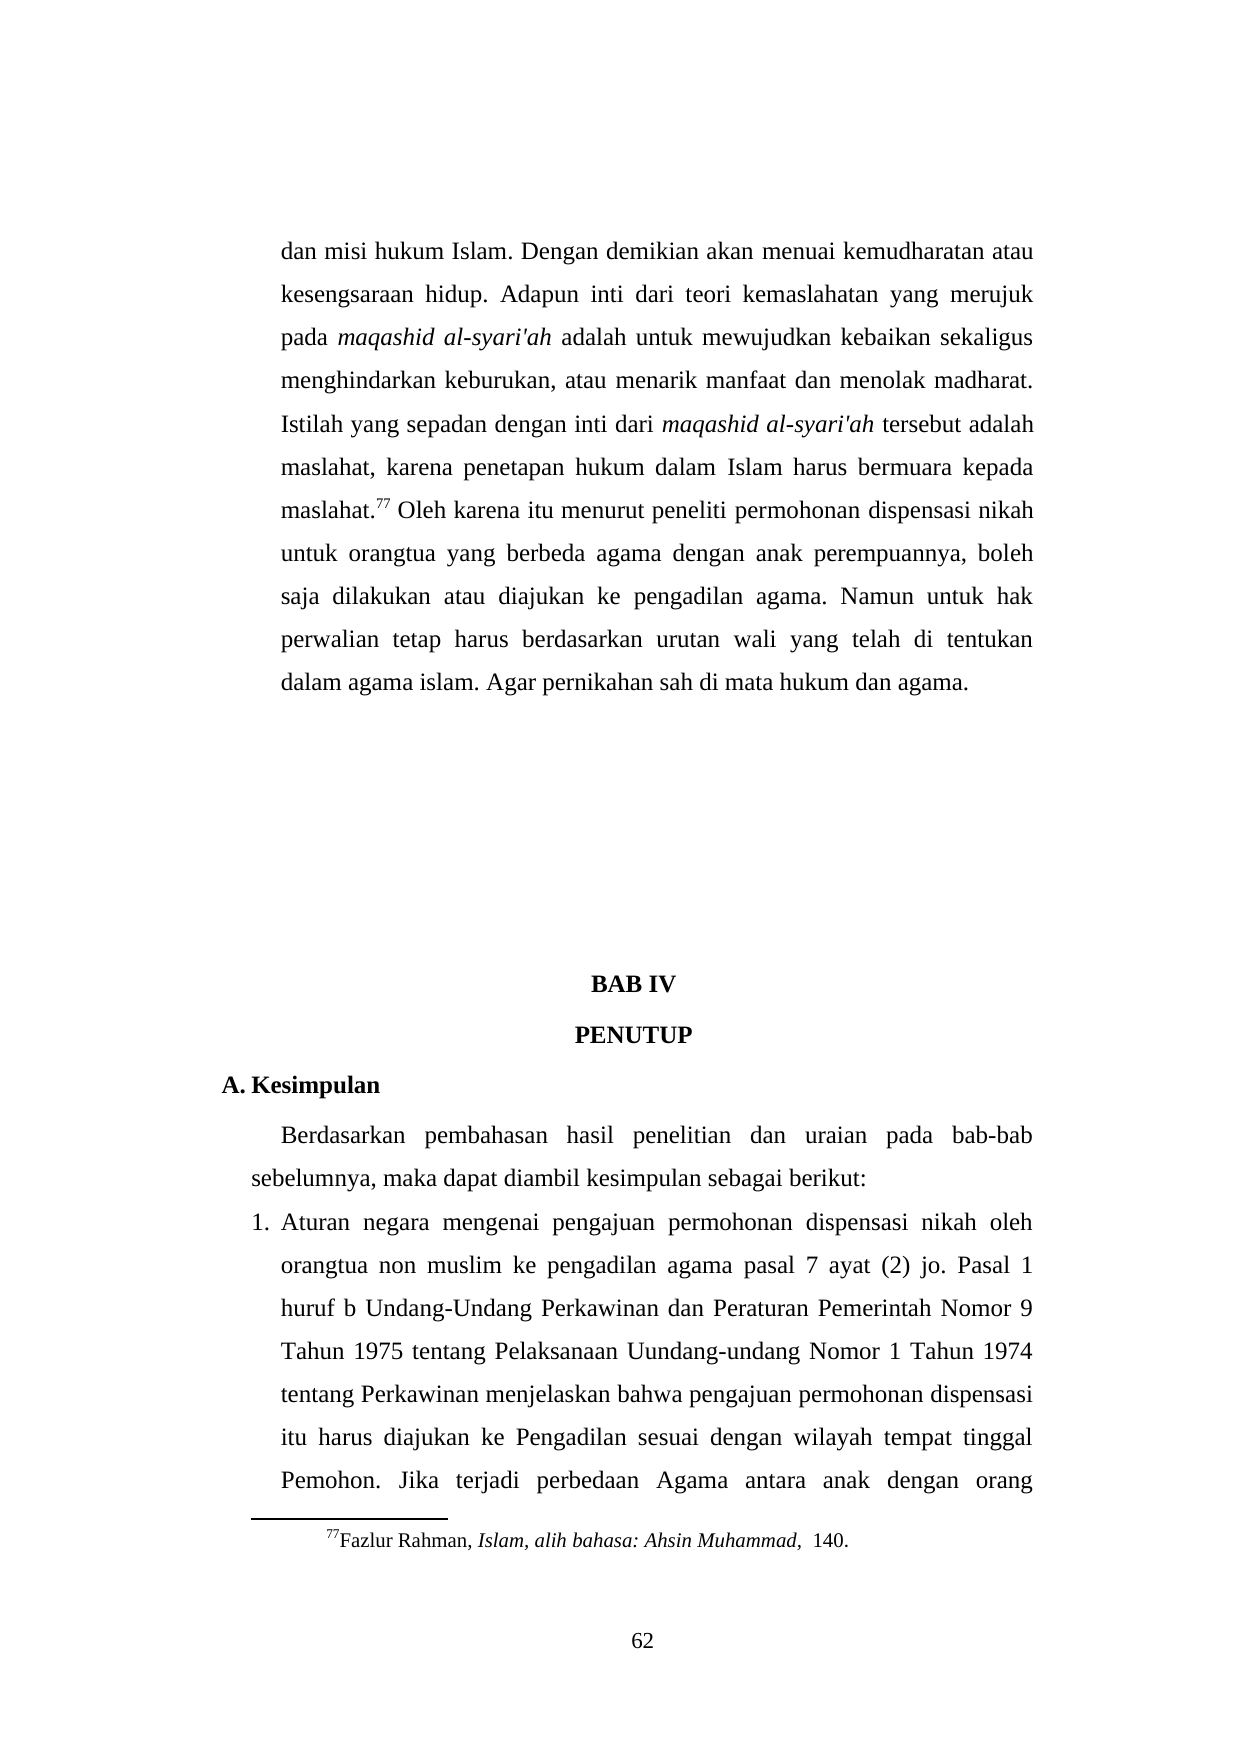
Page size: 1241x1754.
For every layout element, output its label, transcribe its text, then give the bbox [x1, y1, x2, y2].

text BAB IV [251, 969, 1016, 998]
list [281, 236, 1034, 696]
text Berdasarkan pembahasan hasil penelitian dan uraian pada bab-bab sebelumnya, maka dapat diambil kesimpulan sebagai berikut: [251, 1120, 1034, 1192]
text PENUTUP [251, 1020, 1016, 1048]
list Kesimpulan [221, 1070, 1016, 1099]
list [251, 1207, 1034, 1494]
